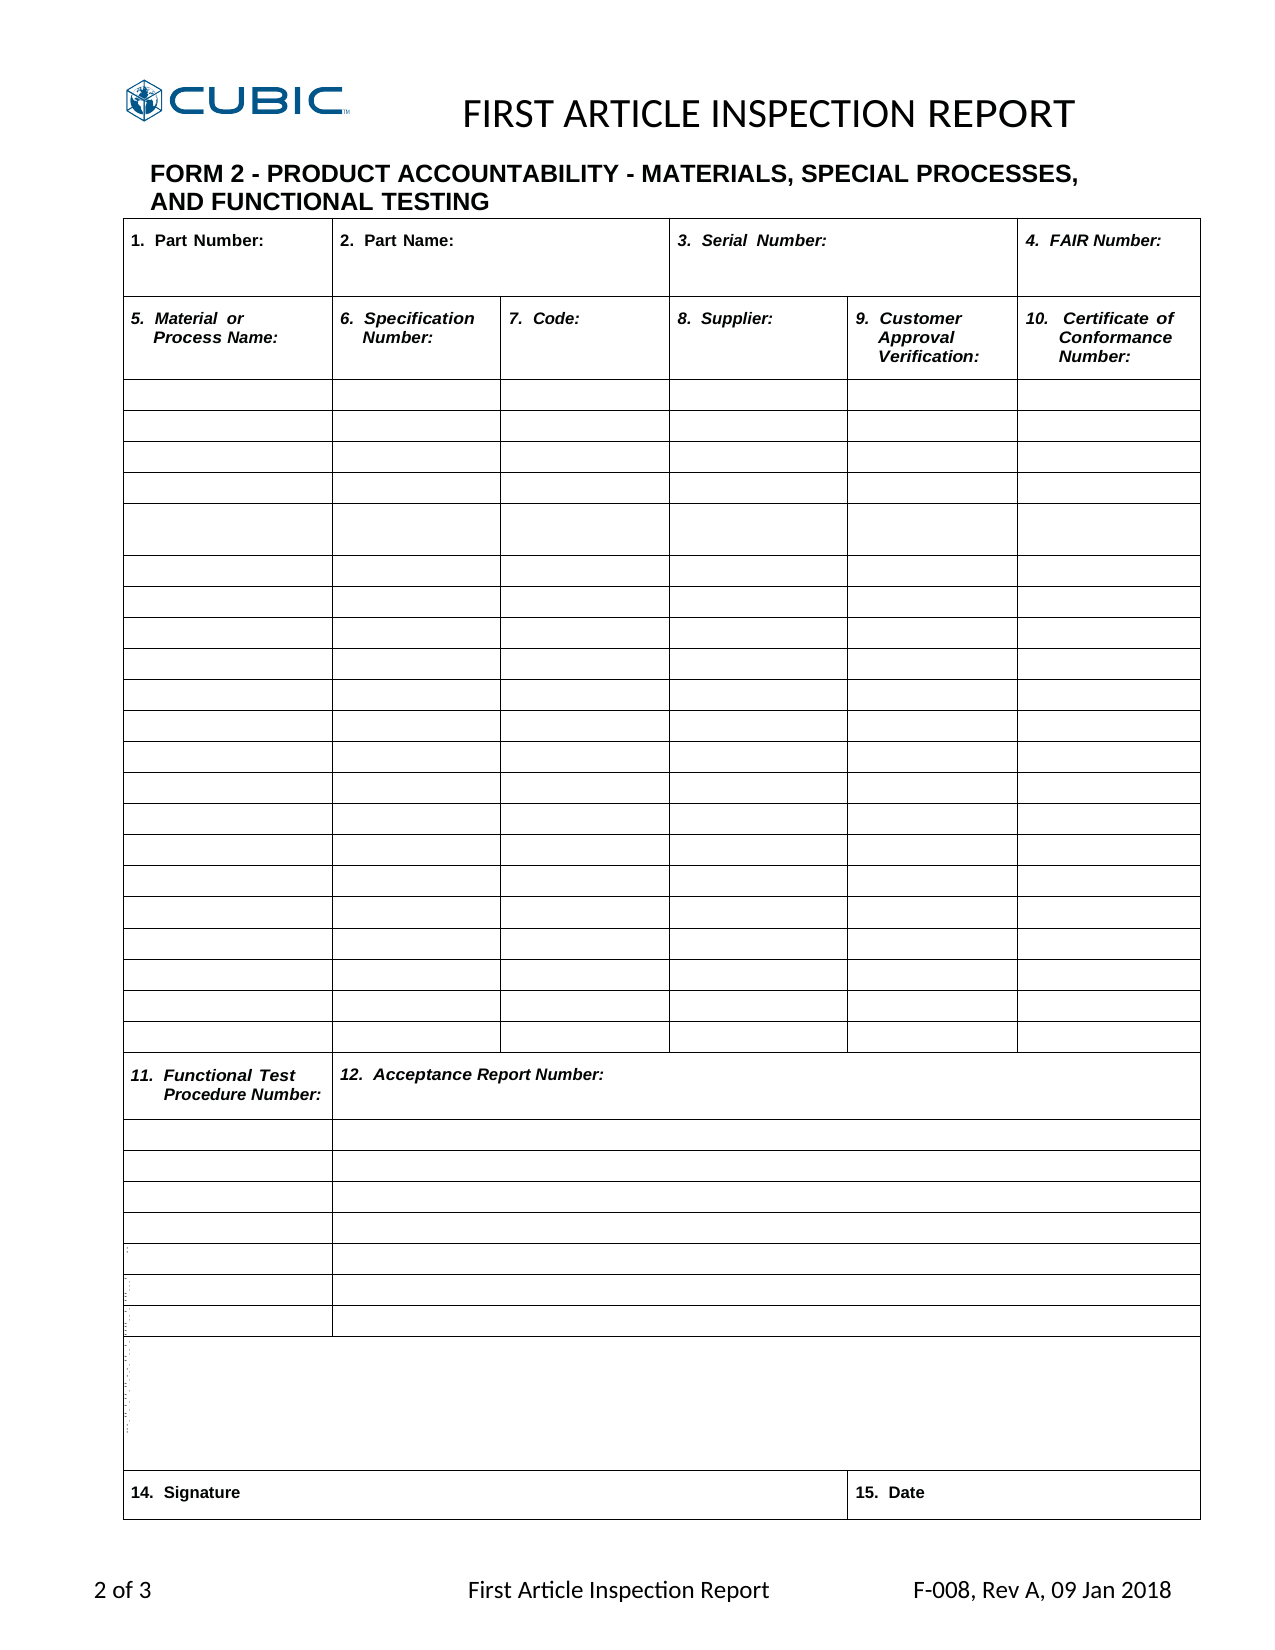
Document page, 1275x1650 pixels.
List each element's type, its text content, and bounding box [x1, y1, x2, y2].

picture [112, 75, 358, 128]
text FORM 2 - PRODUCT ACCOUNTABILITY - MATERIALS, SPECIAL PROCESSES, AND FUNCTIONAL TESTING [150, 158, 1109, 216]
